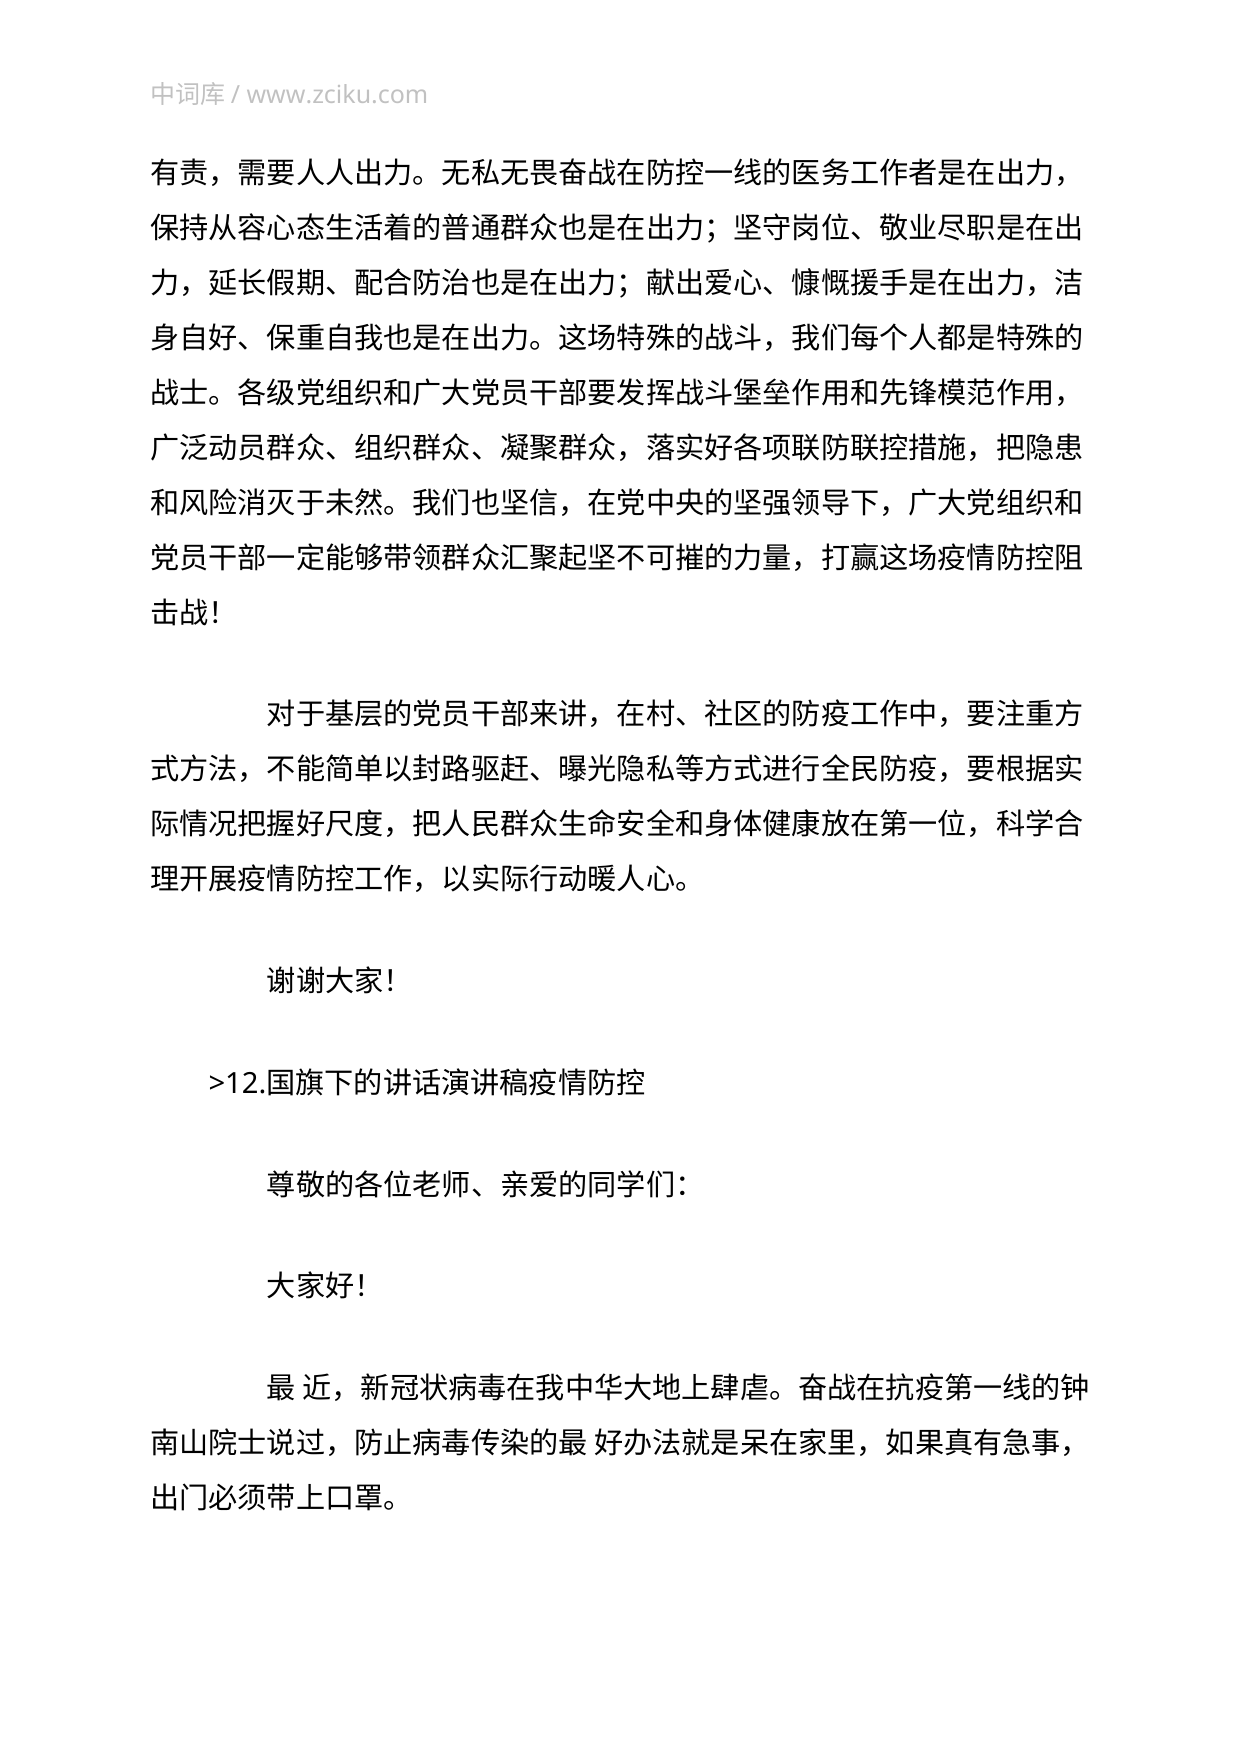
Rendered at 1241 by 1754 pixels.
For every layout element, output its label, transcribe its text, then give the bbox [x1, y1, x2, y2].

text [150, 150, 1090, 631]
text >12.国旗下的讲话演讲稿疫情防控 [150, 1059, 1090, 1102]
text 谢谢大家！ [150, 957, 1090, 1000]
text 尊敬的各位老师、亲爱的同学们： [150, 1161, 1090, 1203]
text 大家好！ [150, 1263, 1090, 1305]
text 最 近，新冠状病毒在我中华大地上肆虐。奋战在抗疫第一线的钟南山院士说过，防止病毒传染的最 好办法就是呆在家里，如果真有急事，出门必须带上口罩。 [150, 1365, 1090, 1517]
text 对于基层的党员干部来讲，在村、社区的防疫工作中，要注重方式方法，不能简单以封路驱赶、曝光隐私等方式进行全民防疫，要根据实际情况把握好尺度，把人民群众生命安全和身体健康放在第一位，科学合理开展疫情防控工作，以实际行动暖人心。 [150, 691, 1090, 898]
